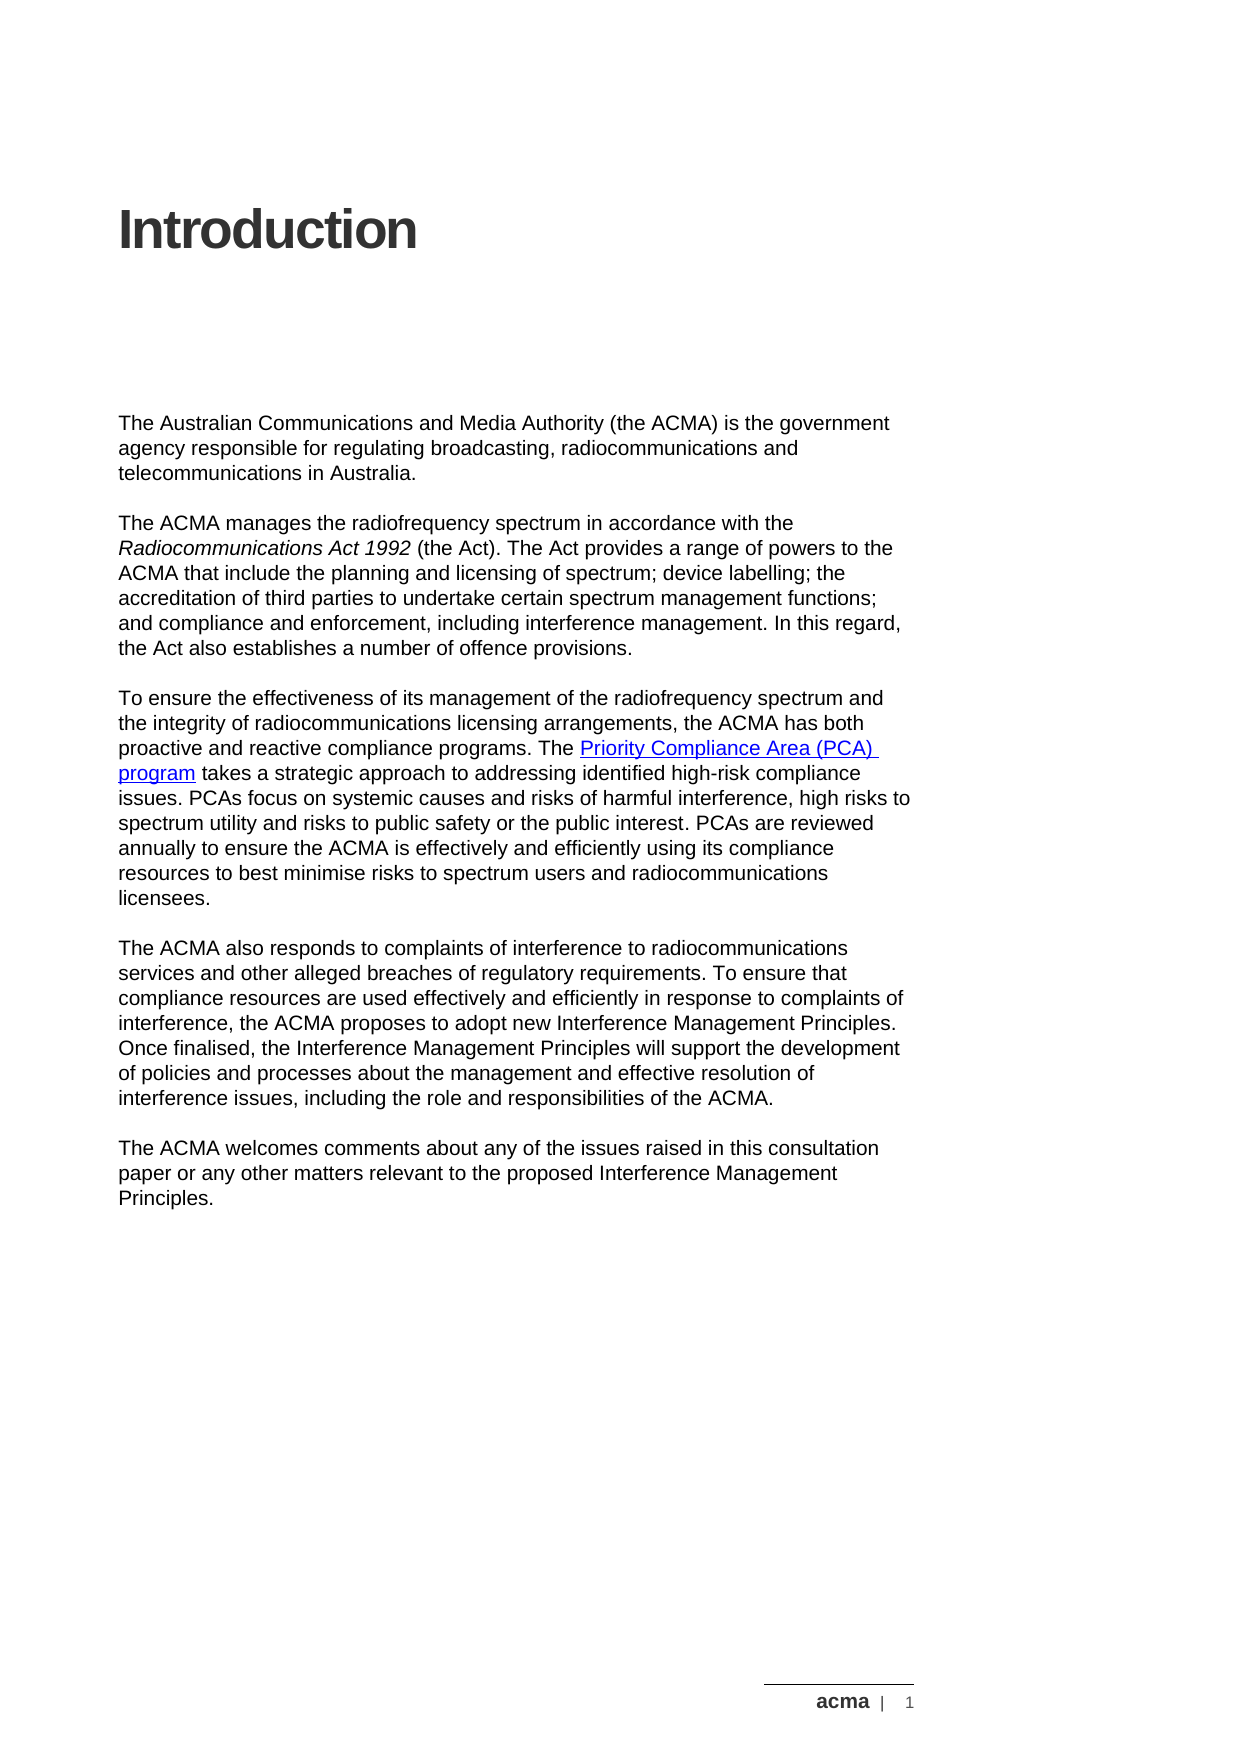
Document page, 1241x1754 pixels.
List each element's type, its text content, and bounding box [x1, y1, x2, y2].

text The ACMA welcomes comments about any of the issues raised in this consultation paper or any other matters relevant to the proposed Interference Management Principles. [118, 1135, 917, 1210]
text The ACMA also responds to complaints of interference to radiocommunications services and other alleged breaches of regulatory requirements. To ensure that compliance resources are used effectively and efficiently in response to complaints of interference, the ACMA proposes to adopt new Interference Management Principles. Once finalised, the Interference Management Principles will support the development of policies and processes about the management and effective resolution of interference issues, including the role and responsibilities of the ACMA. [118, 935, 917, 1110]
text The ACMA manages the radiofrequency spectrum in accordance with the Radiocommunications Act 1992 (the Act). The Act provides a range of powers to the ACMA that include the planning and licensing of spectrum; device labelling; the accreditation of third parties to undertake certain spectrum management functions; and compliance and enforcement, including interference management. In this regard, the Act also establishes a number of offence provisions. [118, 510, 917, 660]
text The Australian Communications and Media Authority (the ACMA) is the government agency responsible for regulating broadcasting, radiocommunications and telecommunications in Australia. [118, 410, 917, 485]
text To ensure the effectiveness of its management of the radiofrequency spectrum and the integrity of radiocommunications licensing arrangements, the ACMA has both proactive and reactive compliance programs. The Priority Compliance Area (PCA) program takes a strategic approach to addressing identified high-risk compliance issues. PCAs focus on systemic causes and risks of harmful interference, high risks to spectrum utility and risks to public safety or the public interest. PCAs are reviewed annually to ensure the ACMA is effectively and efficiently using its compliance resources to best minimise risks to spectrum users and radiocommunications licensees. [118, 685, 917, 910]
subtitle Introduction [118, 203, 917, 260]
